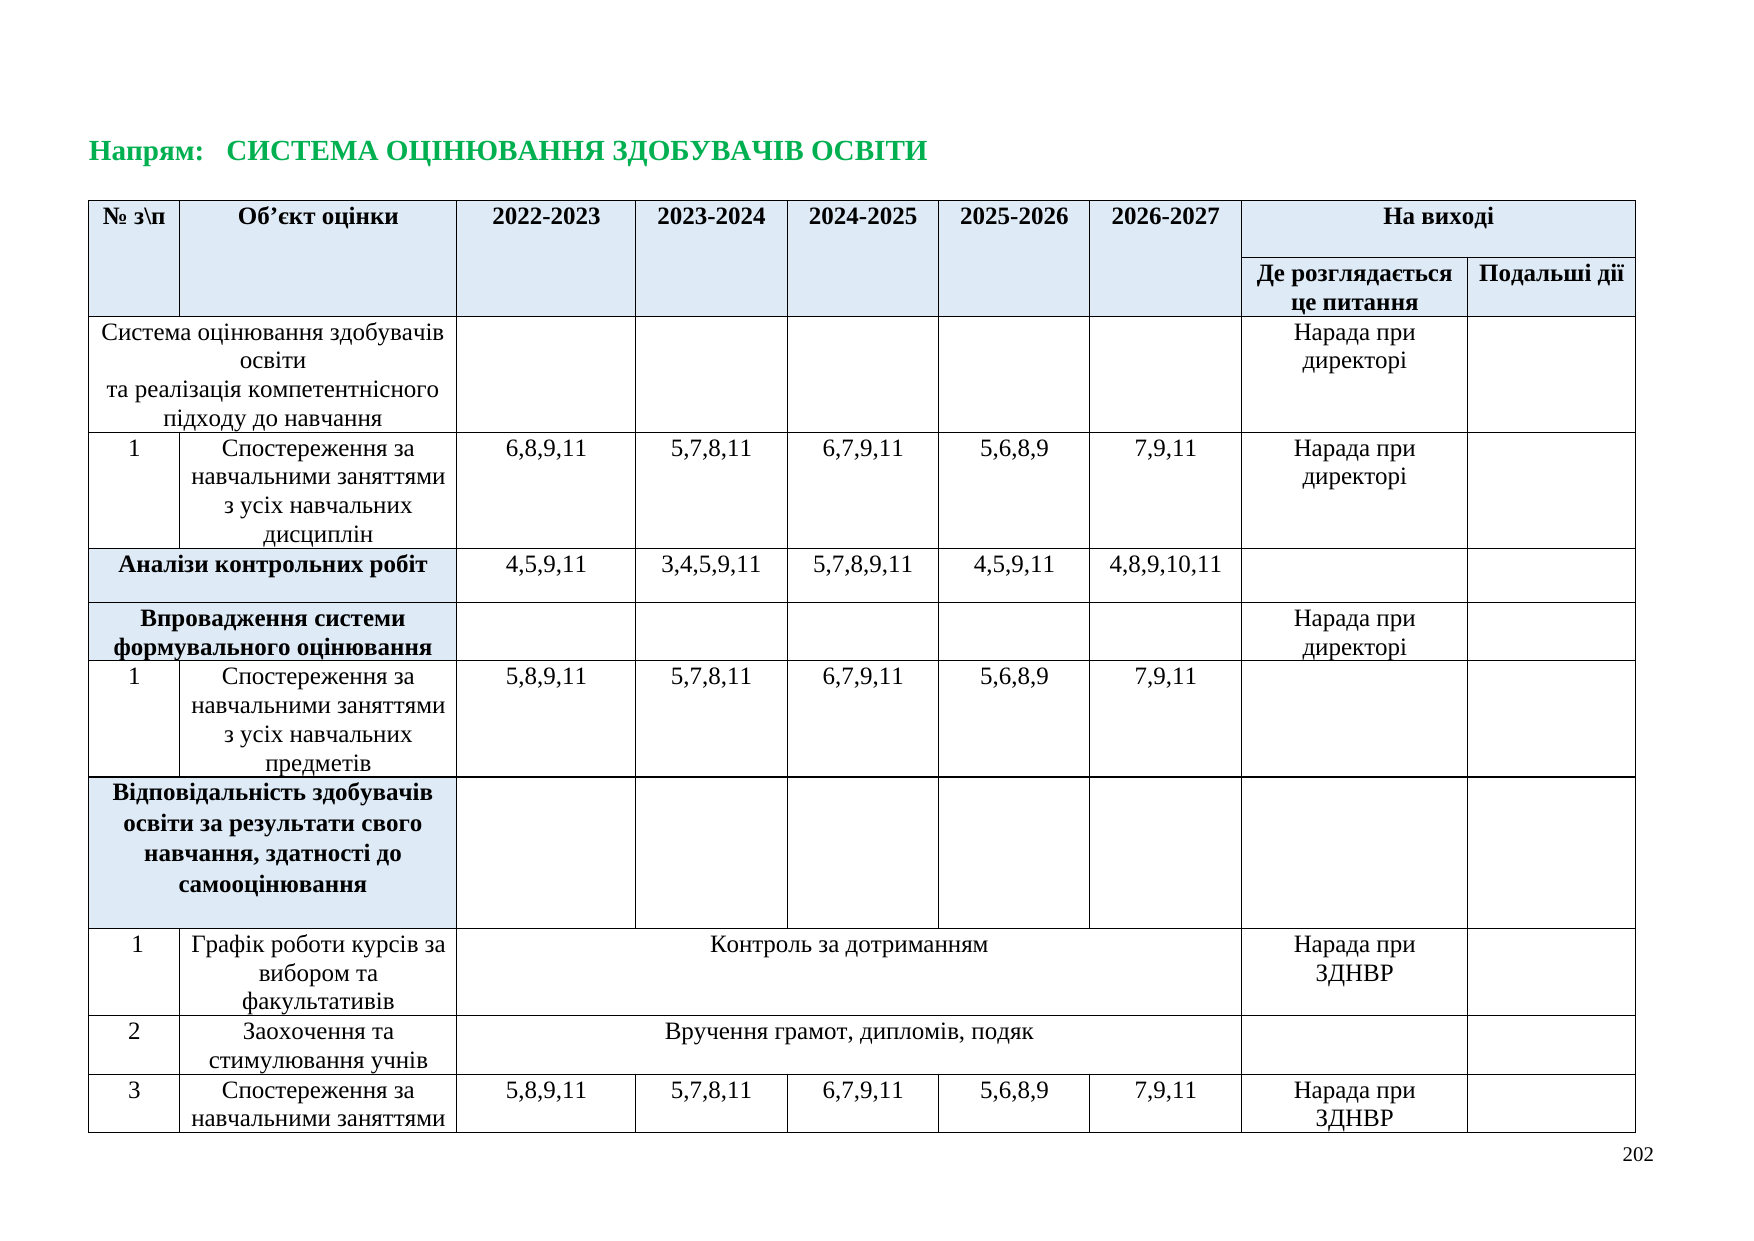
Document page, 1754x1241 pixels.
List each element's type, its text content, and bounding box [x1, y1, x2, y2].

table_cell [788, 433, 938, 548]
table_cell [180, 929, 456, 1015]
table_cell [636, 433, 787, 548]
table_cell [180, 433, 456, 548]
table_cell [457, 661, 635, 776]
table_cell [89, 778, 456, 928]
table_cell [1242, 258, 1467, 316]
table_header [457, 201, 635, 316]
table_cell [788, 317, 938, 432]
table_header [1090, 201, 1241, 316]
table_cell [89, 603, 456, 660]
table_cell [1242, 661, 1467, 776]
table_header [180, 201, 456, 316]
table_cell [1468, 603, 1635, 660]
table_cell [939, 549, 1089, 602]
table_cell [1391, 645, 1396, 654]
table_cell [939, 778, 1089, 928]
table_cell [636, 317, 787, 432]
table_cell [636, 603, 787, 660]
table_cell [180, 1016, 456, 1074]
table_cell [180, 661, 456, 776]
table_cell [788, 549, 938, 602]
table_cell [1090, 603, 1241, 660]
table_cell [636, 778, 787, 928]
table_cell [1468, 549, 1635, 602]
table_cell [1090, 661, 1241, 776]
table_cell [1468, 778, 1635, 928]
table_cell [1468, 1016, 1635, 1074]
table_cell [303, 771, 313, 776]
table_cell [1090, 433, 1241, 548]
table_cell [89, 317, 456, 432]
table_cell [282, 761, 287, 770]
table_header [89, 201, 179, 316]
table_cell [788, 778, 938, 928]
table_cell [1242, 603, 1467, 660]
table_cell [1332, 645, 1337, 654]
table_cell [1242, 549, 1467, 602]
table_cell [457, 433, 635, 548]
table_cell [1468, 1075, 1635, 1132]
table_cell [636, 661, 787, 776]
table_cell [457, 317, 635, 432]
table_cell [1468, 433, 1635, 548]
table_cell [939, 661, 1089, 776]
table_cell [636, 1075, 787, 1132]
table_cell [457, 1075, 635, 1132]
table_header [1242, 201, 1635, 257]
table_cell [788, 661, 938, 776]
text Напрям: Система оцінювання здобувачів освіти [89, 133, 1654, 166]
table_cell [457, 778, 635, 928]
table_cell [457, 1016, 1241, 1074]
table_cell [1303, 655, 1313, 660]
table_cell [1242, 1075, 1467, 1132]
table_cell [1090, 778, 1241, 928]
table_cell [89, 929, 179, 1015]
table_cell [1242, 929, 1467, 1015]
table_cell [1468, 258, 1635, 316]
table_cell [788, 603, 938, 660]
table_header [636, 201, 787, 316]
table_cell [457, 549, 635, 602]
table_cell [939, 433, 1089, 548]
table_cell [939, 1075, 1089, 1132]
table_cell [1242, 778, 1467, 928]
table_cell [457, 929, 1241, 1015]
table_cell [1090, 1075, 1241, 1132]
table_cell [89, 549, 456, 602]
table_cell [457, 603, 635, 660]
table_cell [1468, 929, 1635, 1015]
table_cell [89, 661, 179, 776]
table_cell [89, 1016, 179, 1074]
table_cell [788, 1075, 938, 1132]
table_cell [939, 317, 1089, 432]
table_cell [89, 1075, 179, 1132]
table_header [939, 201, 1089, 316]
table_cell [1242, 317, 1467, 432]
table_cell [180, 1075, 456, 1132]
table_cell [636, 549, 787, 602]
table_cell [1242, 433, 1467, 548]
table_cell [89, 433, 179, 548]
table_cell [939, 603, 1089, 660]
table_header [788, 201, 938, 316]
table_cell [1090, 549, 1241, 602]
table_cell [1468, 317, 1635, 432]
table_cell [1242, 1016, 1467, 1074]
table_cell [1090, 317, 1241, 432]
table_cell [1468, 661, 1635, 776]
